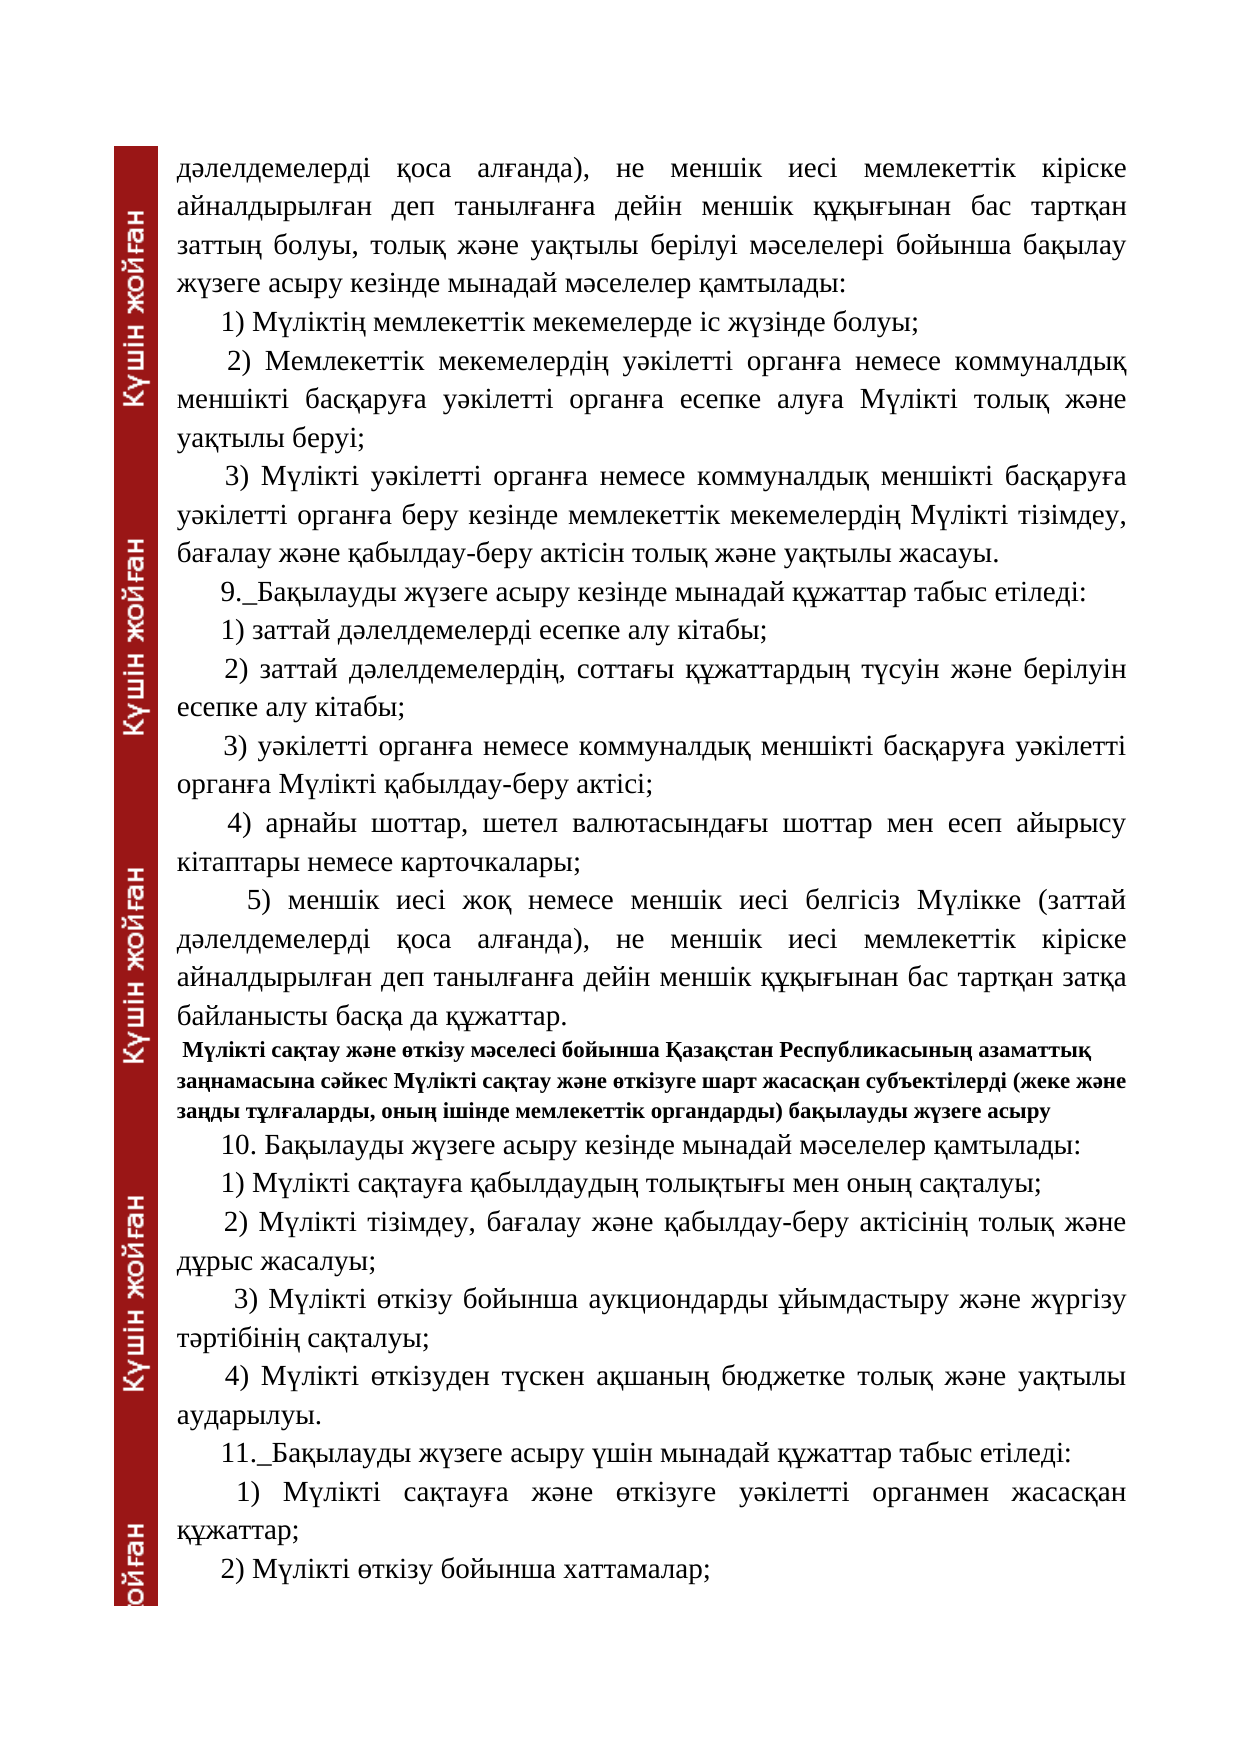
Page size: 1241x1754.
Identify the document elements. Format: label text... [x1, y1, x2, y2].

text 1) Мүлікті сақтауға және өткізуге уәкілетті органмен жасасқан құжаттар; [112, 1474, 1128, 1546]
text 11._Бақылауды жүзеге асыру үшін мынадай құжаттар табыс етіледі: [112, 1435, 1128, 1469]
picture [114, 1584, 158, 1606]
text 3) Мүлікті өткізу бойынша аукциондарды ұйымдастыру және жүргізу тәртібінің сақталуы; [112, 1281, 1128, 1353]
text 10. Бақылауды жүзеге асыру кезінде мынадай мәселелер қамтылады: [112, 1127, 1128, 1161]
picture [114, 1199, 158, 1204]
picture [114, 1353, 158, 1358]
picture [114, 646, 158, 651]
picture [114, 1161, 158, 1166]
text 2) заттай дәлелдемелердің, соттағы құжаттардың түсуін және берілуін есепке алу кітабы; [112, 651, 1128, 723]
picture [114, 1469, 158, 1474]
picture [114, 800, 158, 805]
text 4) арнайы шоттар, шетел валютасындағы шоттар мен есеп айырысу кітаптары немесе карточкалары; [112, 805, 1128, 877]
picture [114, 453, 158, 458]
text 5) меншік иесі жоқ немесе меншік иесі белгісіз Мүлікке (заттай дәлелдемелерді қоса алғанда), не меншік иесі мемлекеттік кіріске айналдырылған деп танылғанға дейін меншік құқығынан бас тартқан затқа байланысты басқа да құжаттар. [112, 882, 1128, 1031]
picture [114, 338, 158, 343]
picture [114, 146, 158, 150]
text 4) Мүлікті өткізуден түскен ақшаның бюджетке толық және уақтылы аударылуы. [112, 1358, 1128, 1430]
picture [114, 299, 158, 304]
picture [114, 877, 158, 882]
picture [114, 1276, 158, 1281]
text 2) Мемлекеттік мекемелердің уәкілетті органға немесе коммуналдық меншікті басқаруға уәкілетті органға есепке алуға Мүлікті толық және уақтылы беруі; [112, 343, 1128, 453]
text 1) Мүлікті сақтауға қабылдаудың толықтығы мен оның сақталуы; [112, 1166, 1128, 1199]
text 2) Мүлікті тізімдеу, бағалау және қабылдау-беру актісінің толық және дұрыс жасалуы; [112, 1204, 1128, 1276]
picture [114, 569, 158, 574]
text 3) Мүлікті уәкілетті органға немесе коммуналдық меншікті басқаруға уәкілетті органға беру кезінде мемлекеттік мекемелердің Мүлікті тізімдеу, бағалау және қабылдау-беру актісін толық және уақтылы жасауы. [112, 458, 1128, 569]
text 9._Бақылауды жүзеге асыру кезінде мынадай құжаттар табыс етіледі: [112, 574, 1128, 607]
text Мүлікті сақтау және өткізу мәселесі бойынша Қазақстан Республикасының азаматтық заңнамасына сәйкес Мүлікті сақтау және өткізуге шарт жасасқан субъектілерді (жеке және заңды тұлғаларды, оның ішінде мемлекеттік органдарды) бақылауды жүзеге асыру [112, 1036, 1128, 1123]
text 1) Мүліктің мемлекеттік мекемелерде іс жүзінде болуы; [112, 304, 1128, 338]
picture [114, 1430, 158, 1435]
picture [114, 1546, 158, 1551]
text 1) заттай дәлелдемелерді есепке алу кітабы; [112, 612, 1128, 646]
picture [114, 607, 158, 612]
picture [114, 1123, 158, 1127]
text 2) Мүлікті өткізу бойынша хаттамалар; [112, 1551, 1128, 1584]
picture [114, 1031, 158, 1036]
picture [114, 723, 158, 728]
text 3) уәкілетті органға немесе коммуналдық меншікті басқаруға уәкілетті органға Мүлікті қабылдау-беру актісі; [112, 728, 1128, 800]
